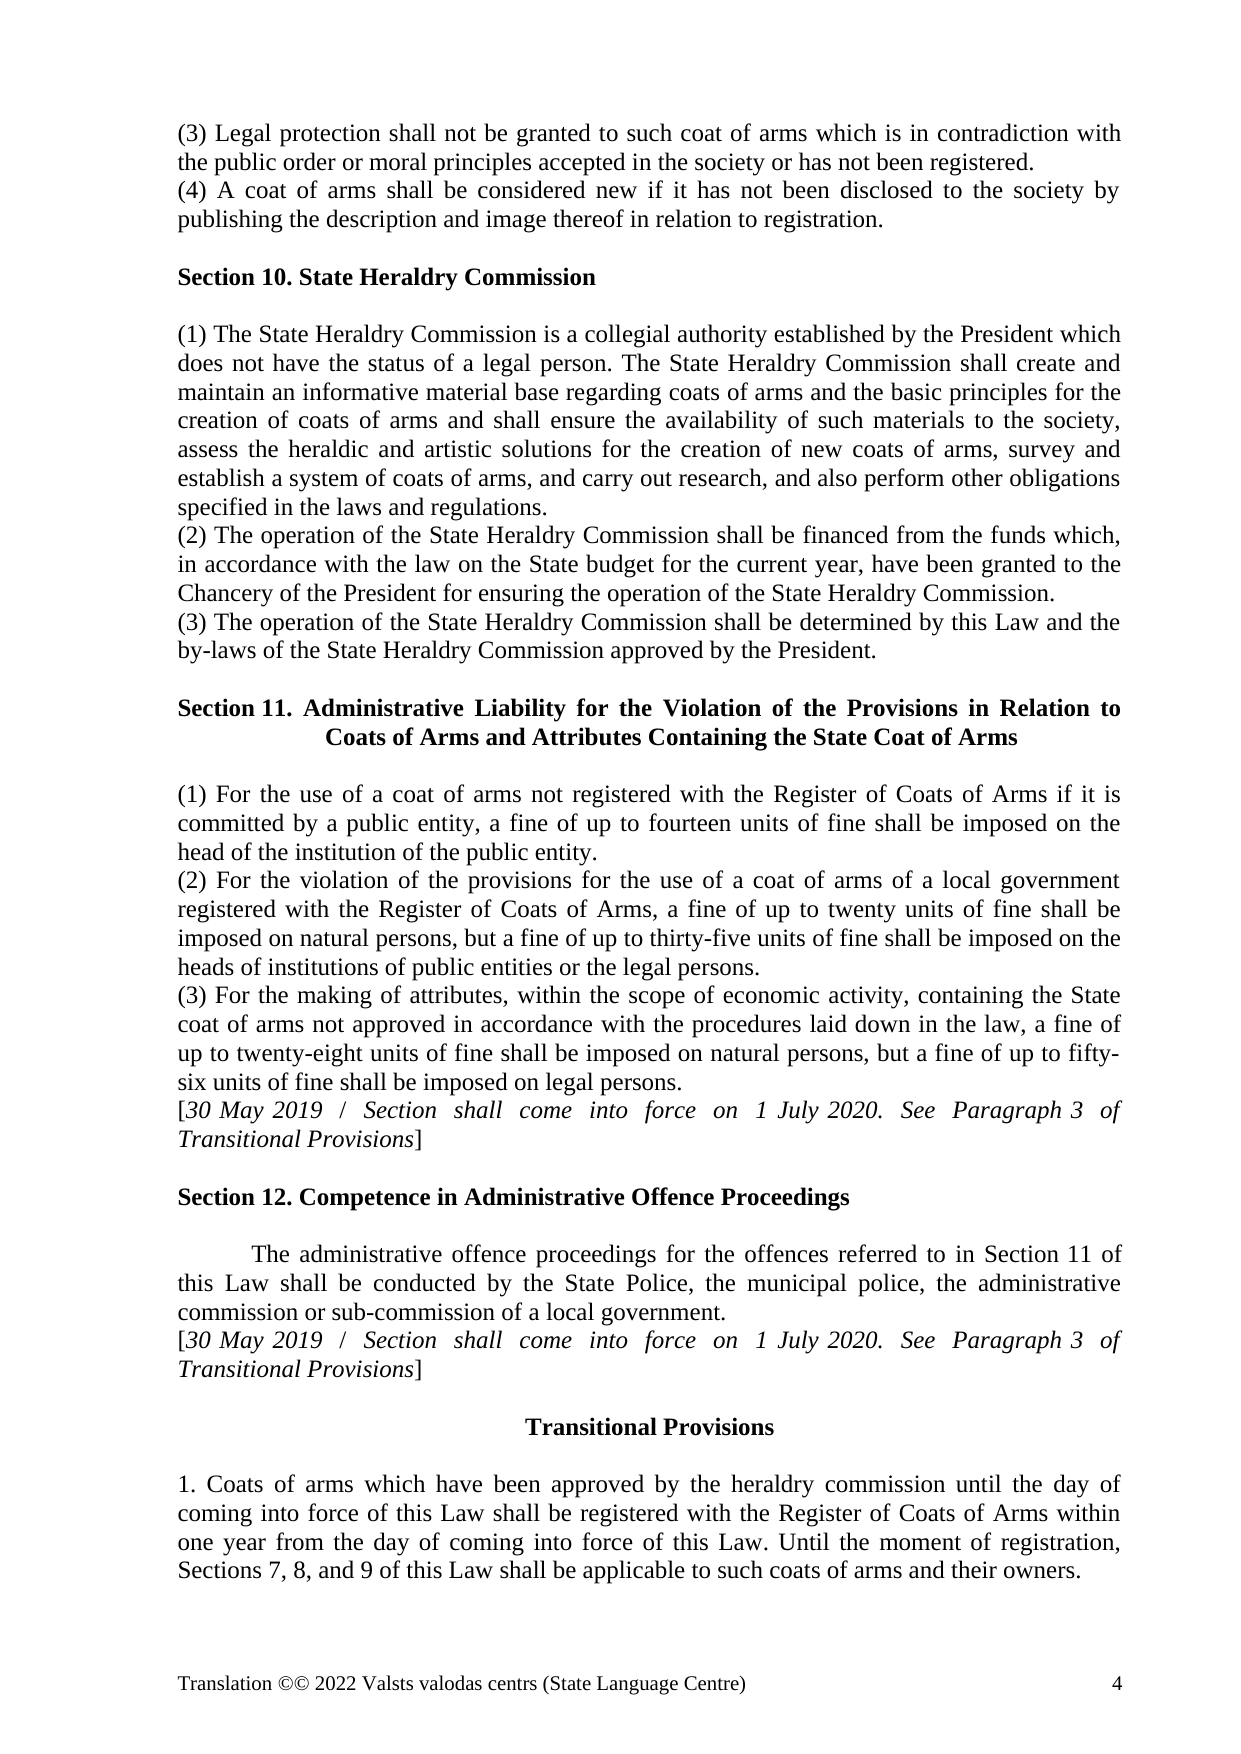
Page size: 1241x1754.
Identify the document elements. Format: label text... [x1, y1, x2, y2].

text [30 May 2019 / Section shall come into force on 1 July 2020. See Paragraph 3 of Transitional Provisions] [177, 1096, 1122, 1153]
text [30 May 2019 / Section shall come into force on 1 July 2020. See Paragraph 3 of Transitional Provisions] [177, 1326, 1122, 1383]
text (1) The State Heraldry Commission is a collegial authority established by the President which does not have the status of a legal person. The State Heraldry Commission shall create and maintain an informative material base regarding coats of arms and the basic principles for the creation of coats of arms and shall ensure the availability of such materials to the society, assess the heraldic and artistic solutions for the creation of new coats of arms, survey and establish a system of coats of arms, and carry out research, and also perform other obligations specified in the laws and regulations. [177, 319, 1122, 521]
text (2) For the violation of the provisions for the use of a coat of arms of a local government registered with the Register of Coats of Arms, a fine of up to twenty units of fine shall be imposed on natural persons, but a fine of up to thirty-five units of fine shall be imposed on the heads of institutions of public entities or the legal persons. [177, 866, 1122, 981]
text (3) Legal protection shall not be granted to such coat of arms which is in contradiction with the public order or moral principles accepted in the society or has not been registered. [177, 118, 1122, 176]
text (4) A coat of arms shall be considered new if it has not been disclosed to the society by publishing the description and image thereof in relation to registration. [177, 176, 1122, 233]
text (2) The operation of the State Heraldry Commission shall be financed from the funds which, in accordance with the law on the State budget for the current year, have been granted to the Chancery of the President for ensuring the operation of the State Heraldry Commission. [177, 521, 1122, 607]
text The administrative offence proceedings for the offences referred to in Section 11 of this Law shall be conducted by the State Police, the municipal police, the administrative commission or sub-commission of a local government. [177, 1239, 1122, 1326]
text (3) The operation of the State Heraldry Commission shall be determined by this Law and the by-laws of the State Heraldry Commission approved by the President. [177, 607, 1122, 664]
text 1. Coats of arms which have been approved by the heraldry commission until the day of coming into force of this Law shall be registered with the Register of Coats of Arms within one year from the day of coming into force of this Law. Until the moment of registration, Sections 7, 8, and 9 of this Law shall be applicable to such coats of arms and their owners. [177, 1469, 1122, 1584]
text Section 10. State Heraldry Commission [177, 262, 1122, 291]
text Section 11. Administrative Liability for the Violation of the Provisions in Relation to Coats of Arms and Attributes Containing the State Coat of Arms [177, 693, 1122, 751]
text Section 12. Competence in Administrative Offence Proceedings [177, 1182, 1122, 1211]
text (3) For the making of attributes, within the scope of economic activity, containing the State coat of arms not approved in accordance with the procedures laid down in the law, a fine of up to twenty-eight units of fine shall be imposed on natural persons, but a fine of up to fifty-six units of fine shall be imposed on legal persons. [177, 981, 1122, 1096]
text (1) For the use of a coat of arms not registered with the Register of Coats of Arms if it is committed by a public entity, a fine of up to fourteen units of fine shall be imposed on the head of the institution of the public entity. [177, 779, 1122, 866]
text Transitional Provisions [177, 1412, 1122, 1441]
